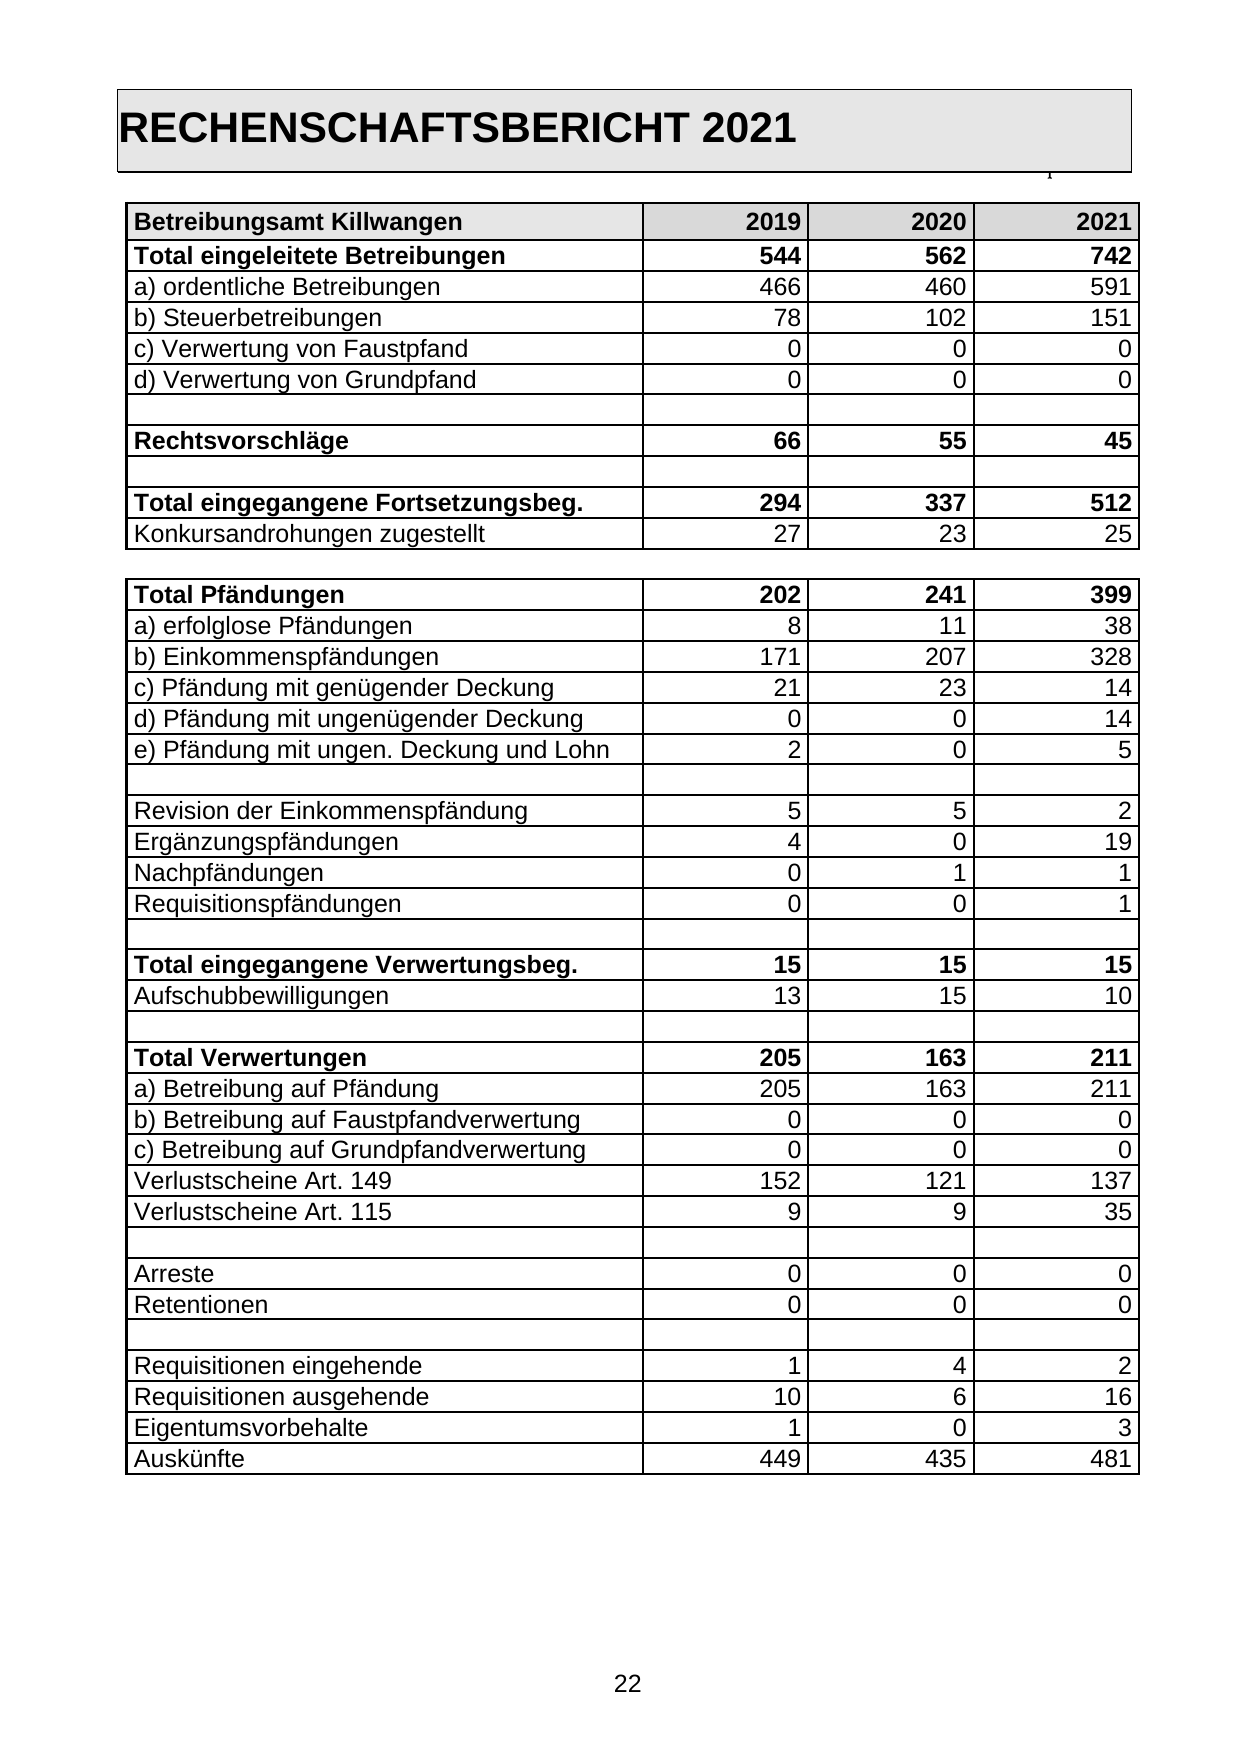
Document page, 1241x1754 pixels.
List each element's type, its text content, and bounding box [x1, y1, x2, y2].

table_cell 163 [809, 1074, 973, 1102]
table_cell d) Verwertung von Grundpfand [128, 365, 642, 393]
table_cell 0 [809, 735, 973, 763]
table_cell 38 [975, 611, 1138, 640]
table_cell Requisitionspfändungen [128, 889, 642, 917]
table_cell 102 [809, 303, 973, 332]
table_cell 512 [975, 488, 1138, 517]
table_cell c) Betreibung auf Grundpfandverwertung [128, 1135, 642, 1164]
table_cell 337 [809, 488, 973, 517]
table_cell Verlustscheine Art. 149 [128, 1166, 642, 1195]
table_cell [644, 1320, 807, 1349]
table_cell [975, 1320, 1138, 1349]
table_cell [644, 1228, 807, 1257]
table_cell 23 [809, 673, 973, 702]
table_cell 25 [975, 519, 1138, 547]
table_cell 35 [975, 1197, 1138, 1226]
table_cell 45 [975, 426, 1138, 455]
table_cell 2 [975, 1351, 1138, 1380]
table_cell Revision der Einkommenspfändung [128, 796, 642, 825]
table_cell 294 [644, 488, 807, 517]
table_cell 21 [644, 673, 807, 702]
table_cell 19 [975, 827, 1138, 856]
table_cell 0 [975, 1290, 1138, 1318]
table_cell 742 [975, 241, 1138, 270]
table_header 2020 [809, 204, 973, 239]
table_cell 9 [809, 1197, 973, 1226]
table_cell [644, 457, 807, 486]
table_cell 15 [809, 981, 973, 1010]
table_cell c) Verwertung von Faustpfand [128, 334, 642, 362]
table_cell 121 [809, 1166, 973, 1195]
table_cell 0 [975, 365, 1138, 393]
table_cell 0 [975, 1259, 1138, 1287]
table_cell 1 [809, 858, 973, 887]
table_cell Eigentumsvorbehalte [128, 1413, 642, 1442]
table_cell [128, 765, 642, 794]
table_header Total Pfändungen [128, 580, 642, 609]
table_cell 9 [644, 1197, 807, 1226]
table_cell [644, 395, 807, 424]
table_cell [809, 457, 973, 486]
table_cell 13 [644, 981, 807, 1010]
table_cell 27 [644, 519, 807, 547]
table_cell Auskünfte [128, 1444, 642, 1472]
table_cell 78 [644, 303, 807, 332]
table_cell 2 [644, 735, 807, 763]
table_cell 0 [975, 334, 1138, 362]
table_cell Aufschubbewilligungen [128, 981, 642, 1010]
table_cell 1 [975, 858, 1138, 887]
table_cell [809, 1012, 973, 1041]
table_cell 0 [809, 1413, 973, 1442]
table_cell e) Pfändung mit ungen. Deckung und Lohn [128, 735, 642, 763]
table_cell 5 [975, 735, 1138, 763]
table_cell [128, 395, 642, 424]
table_cell 0 [809, 365, 973, 393]
table_cell 5 [644, 796, 807, 825]
table_header 2021 [975, 204, 1138, 239]
table_cell 0 [975, 1135, 1138, 1164]
table_cell 328 [975, 642, 1138, 671]
table_cell 55 [809, 426, 973, 455]
table_cell 1 [644, 1351, 807, 1380]
table_cell Rechtsvorschläge [128, 426, 642, 455]
table_cell Total eingeleitete Betreibungen [128, 241, 642, 270]
table_cell [809, 1320, 973, 1349]
table_cell 0 [809, 1135, 973, 1164]
table_cell 8 [644, 611, 807, 640]
table_cell a) ordentliche Betreibungen [128, 272, 642, 301]
table_cell 14 [975, 704, 1138, 732]
table_cell Ergänzungspfändungen [128, 827, 642, 856]
table_cell 5 [809, 796, 973, 825]
table_cell [644, 1012, 807, 1041]
table_cell 4 [644, 827, 807, 856]
table_cell 15 [644, 950, 807, 979]
table_cell 544 [644, 241, 807, 270]
table_cell d) Pfändung mit ungenügender Deckung [128, 704, 642, 732]
table_cell [128, 457, 642, 486]
table_cell [809, 920, 973, 948]
table_cell Konkursandrohungen zugestellt [128, 519, 642, 547]
table_cell [975, 457, 1138, 486]
table_cell 435 [809, 1444, 973, 1472]
table_cell b) Steuerbetreibungen [128, 303, 642, 332]
table_cell 66 [644, 426, 807, 455]
table_cell 0 [809, 1259, 973, 1287]
table_cell Total eingegangene Verwertungsbeg. [128, 950, 642, 979]
table_cell [128, 920, 642, 948]
table_header 2019 [644, 204, 807, 239]
table_cell 205 [644, 1074, 807, 1102]
table_cell 15 [975, 950, 1138, 979]
table_cell 16 [975, 1382, 1138, 1411]
table_header 399 [975, 580, 1138, 609]
table_cell 0 [644, 858, 807, 887]
table_cell 562 [809, 241, 973, 270]
table_cell 0 [644, 1259, 807, 1287]
table_cell 0 [809, 1105, 973, 1133]
table_cell 481 [975, 1444, 1138, 1472]
table_cell 0 [809, 1290, 973, 1318]
table_cell 3 [975, 1413, 1138, 1442]
table_cell b) Einkommenspfändungen [128, 642, 642, 671]
table_cell Total eingegangene Fortsetzungsbeg. [128, 488, 642, 517]
table_cell 1 [644, 1413, 807, 1442]
table_cell Total Verwertungen [128, 1043, 642, 1072]
table_cell 466 [644, 272, 807, 301]
table_cell [975, 395, 1138, 424]
table_cell 0 [809, 889, 973, 917]
table_cell 211 [975, 1043, 1138, 1072]
table_cell 211 [975, 1074, 1138, 1102]
table_cell Retentionen [128, 1290, 642, 1318]
table_cell [809, 395, 973, 424]
table_cell 171 [644, 642, 807, 671]
table_header 202 [644, 580, 807, 609]
table_cell Nachpfändungen [128, 858, 642, 887]
table_cell [975, 1012, 1138, 1041]
table_cell 23 [809, 519, 973, 547]
table_cell a) Betreibung auf Pfändung [128, 1074, 642, 1102]
table_cell 11 [809, 611, 973, 640]
table_cell [644, 920, 807, 948]
table_cell c) Pfändung mit genügender Deckung [128, 673, 642, 702]
table_cell Arreste [128, 1259, 642, 1287]
table_cell 0 [644, 704, 807, 732]
table_cell 0 [644, 889, 807, 917]
table_cell [128, 1320, 642, 1349]
table_cell 460 [809, 272, 973, 301]
table_cell 205 [644, 1043, 807, 1072]
table_cell b) Betreibung auf Faustpfandverwertung [128, 1105, 642, 1133]
table_cell 449 [644, 1444, 807, 1472]
table_cell 151 [975, 303, 1138, 332]
table_cell 0 [975, 1105, 1138, 1133]
table_cell 10 [644, 1382, 807, 1411]
table_cell [128, 1228, 642, 1257]
table_cell 6 [809, 1382, 973, 1411]
table_cell [975, 765, 1138, 794]
table_cell 10 [975, 981, 1138, 1010]
table_cell [644, 765, 807, 794]
table_cell Requisitionen eingehende [128, 1351, 642, 1380]
table_cell 152 [644, 1166, 807, 1195]
table_header 241 [809, 580, 973, 609]
table_cell Verlustscheine Art. 115 [128, 1197, 642, 1226]
table_cell 207 [809, 642, 973, 671]
table_cell 0 [809, 827, 973, 856]
table_header Betreibungsamt Killwangen [128, 204, 642, 239]
table_cell 1 [975, 889, 1138, 917]
table_cell 163 [809, 1043, 973, 1072]
table_cell 0 [644, 1105, 807, 1133]
table_cell 2 [975, 796, 1138, 825]
table_cell Requisitionen ausgehende [128, 1382, 642, 1411]
table_cell 0 [809, 334, 973, 362]
table_cell a) erfolglose Pfändungen [128, 611, 642, 640]
table_cell 137 [975, 1166, 1138, 1195]
table_cell 4 [809, 1351, 973, 1380]
table_cell [975, 1228, 1138, 1257]
table_cell 14 [975, 673, 1138, 702]
table_cell 591 [975, 272, 1138, 301]
table_cell 0 [644, 1290, 807, 1318]
table_cell 0 [644, 1135, 807, 1164]
table_cell 0 [644, 334, 807, 362]
table_cell 0 [809, 704, 973, 732]
table_cell [809, 1228, 973, 1257]
table_cell 15 [809, 950, 973, 979]
table_cell [975, 920, 1138, 948]
table_cell [128, 1012, 642, 1041]
table_cell [809, 765, 973, 794]
table_cell 0 [644, 365, 807, 393]
